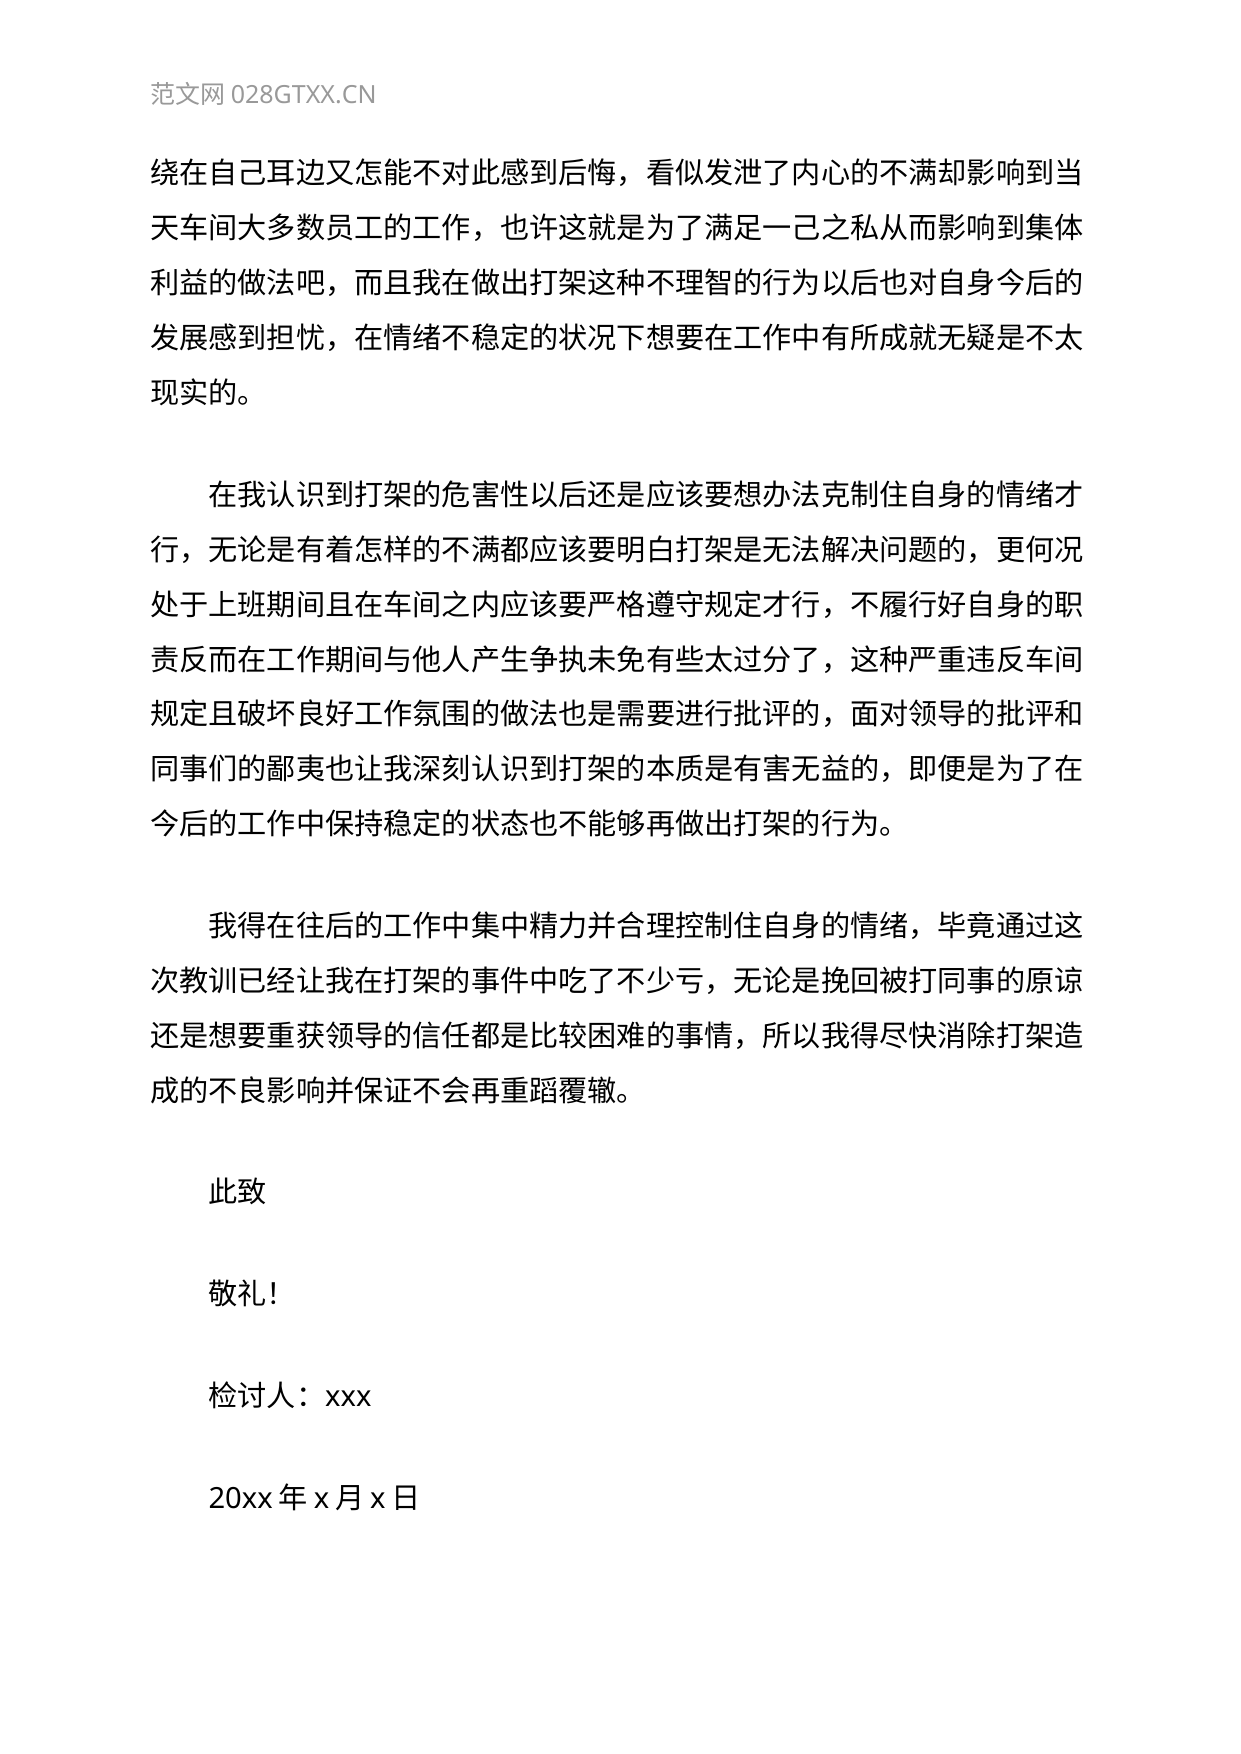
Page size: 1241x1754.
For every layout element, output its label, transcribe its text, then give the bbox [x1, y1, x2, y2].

text 在我认识到打架的危害性以后还是应该要想办法克制住自身的情绪才行，无论是有着怎样的不满都应该要明白打架是无法解决问题的，更何况处于上班期间且在车间之内应该要严格遵守规定才行，不履行好自身的职责反而在工作期间与他人产生争执未免有些太过分了，这种严重违反车间规定且破坏良好工作氛围的做法也是需要进行批评的，面对领导的批评和同事们的鄙夷也让我深刻认识到打架的本质是有害无益的，即便是为了在今后的工作中保持稳定的状态也不能够再做出打架的行为。 [150, 471, 1090, 843]
text 敬礼！ [150, 1271, 1090, 1313]
text 20xx年x月x日 [150, 1474, 1090, 1517]
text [150, 150, 1090, 412]
text 我得在往后的工作中集中精力并合理控制住自身的情绪，毕竟通过这次教训已经让我在打架的事件中吃了不少亏，无论是挽回被打同事的原谅还是想要重获领导的信任都是比较困难的事情，所以我得尽快消除打架造成的不良影响并保证不会再重蹈覆辙。 [150, 902, 1090, 1109]
text 此致 [150, 1169, 1090, 1211]
text 检讨人：xxx [150, 1372, 1090, 1415]
